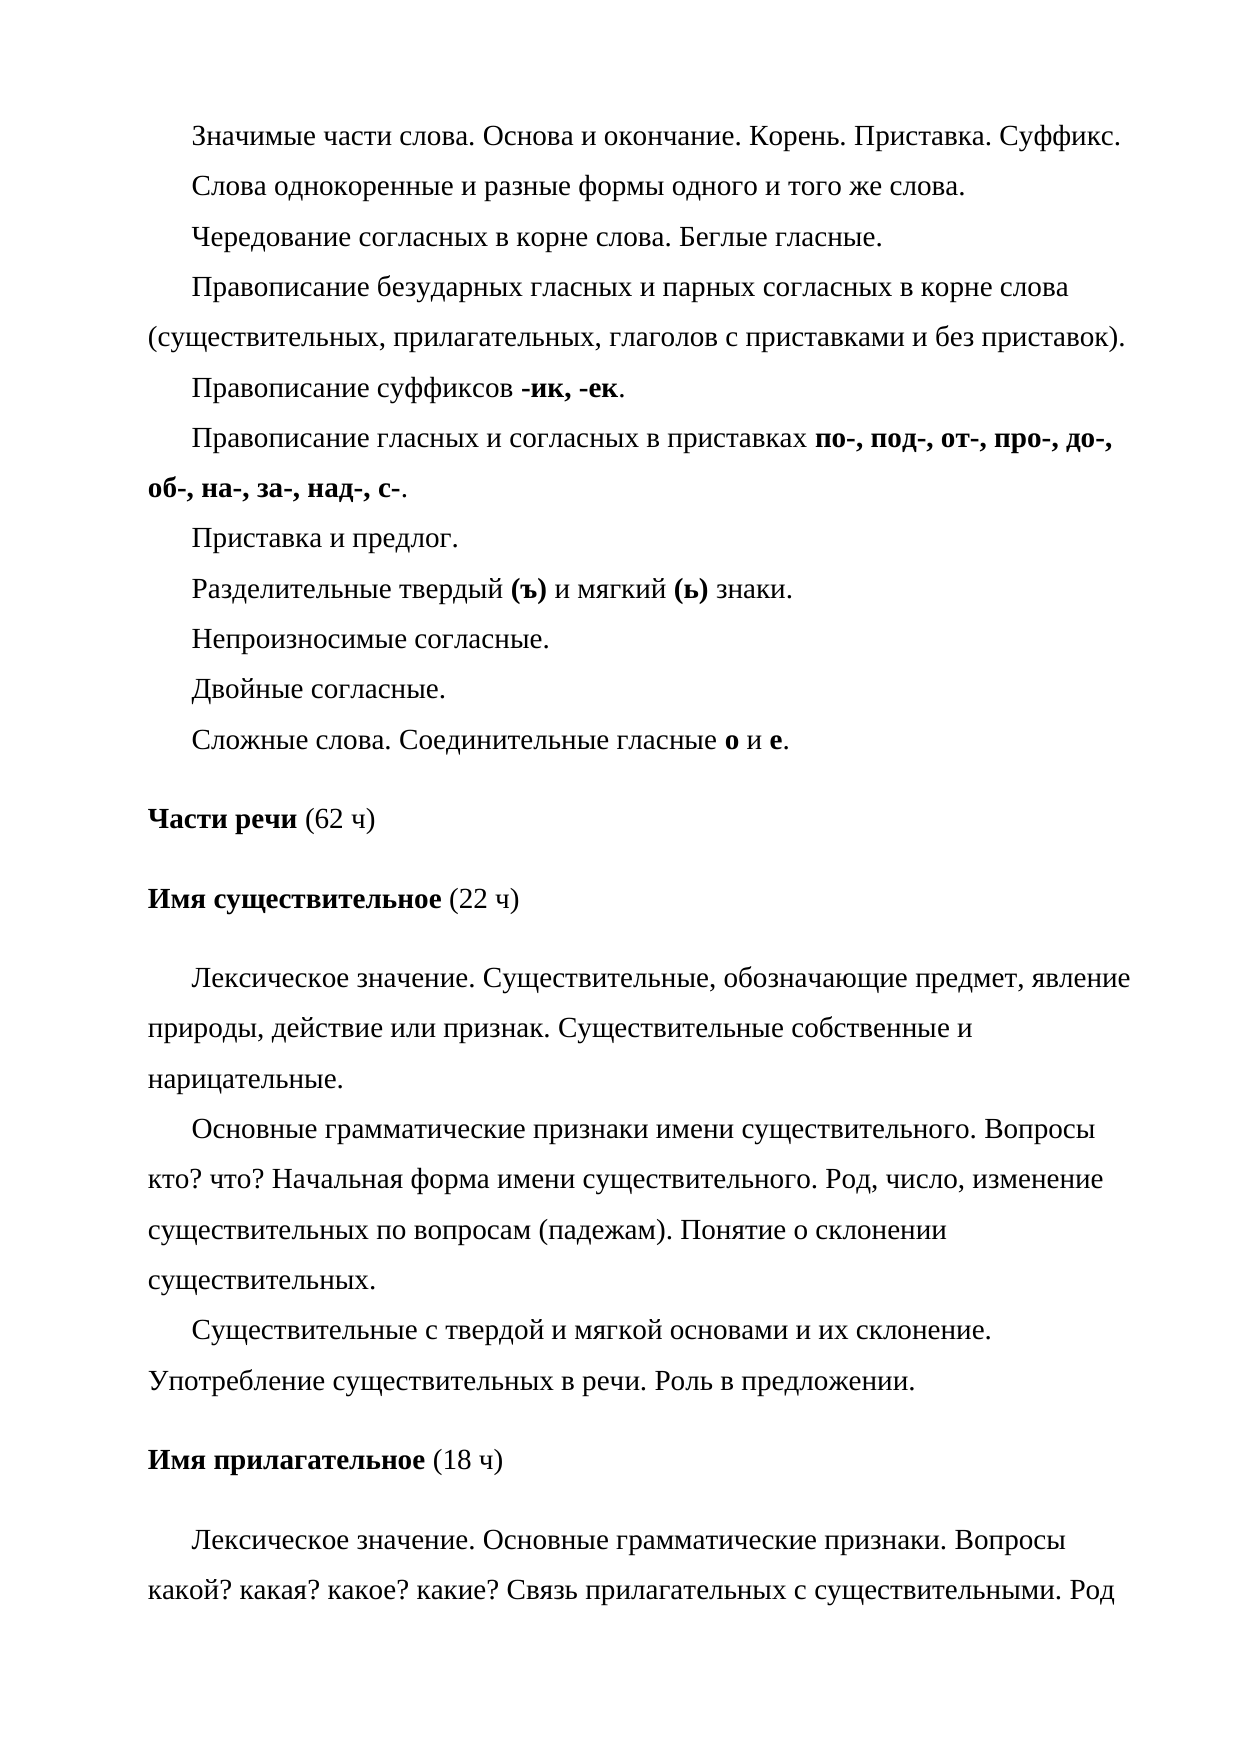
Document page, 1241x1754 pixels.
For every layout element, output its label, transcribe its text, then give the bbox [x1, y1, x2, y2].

text Имя прилагательное (18 ч) [148, 1442, 1152, 1476]
text Лексическое значение. Существительные, обозначающие предмет, явление природы, действие или признак. Существительные собственные и нарицательные. Основные грамматические признаки имени существительного. Вопросы кто? что? Начальная форма имени существительного. Род, число, изменение существительных по вопросам (падежам). Понятие о склонении существительных. Существительные с твердой и мягкой основами и их склонение. Употребление существительных в речи. Роль в предложении. [148, 960, 1152, 1396]
text Имя существительное (22 ч) [148, 881, 1152, 914]
text Значимые части слова. Основа и окончание. Корень. Приставка. Суффикс. Слова однокоренные и разные формы одного и того же слова. Чередование согласных в корне слова. Беглые гласные. Правописание безударных гласных и парных согласных в корне слова (существительных, прилагательных, глаголов с приставками и без приставок). Правописание суффиксов -ик, -ек. Правописание гласных и согласных в приставках по-, под-, от-, про-, до-, об-, на-, за-, над-, с-. Приставка и предлог. Разделительные твердый (ъ) и мягкий (ь) знаки. Непроизносимые согласные. Двойные согласные. Сложные слова. Соединительные гласные о и е. [148, 118, 1152, 755]
text Части речи (62 ч) [148, 801, 1152, 835]
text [148, 1522, 1152, 1606]
